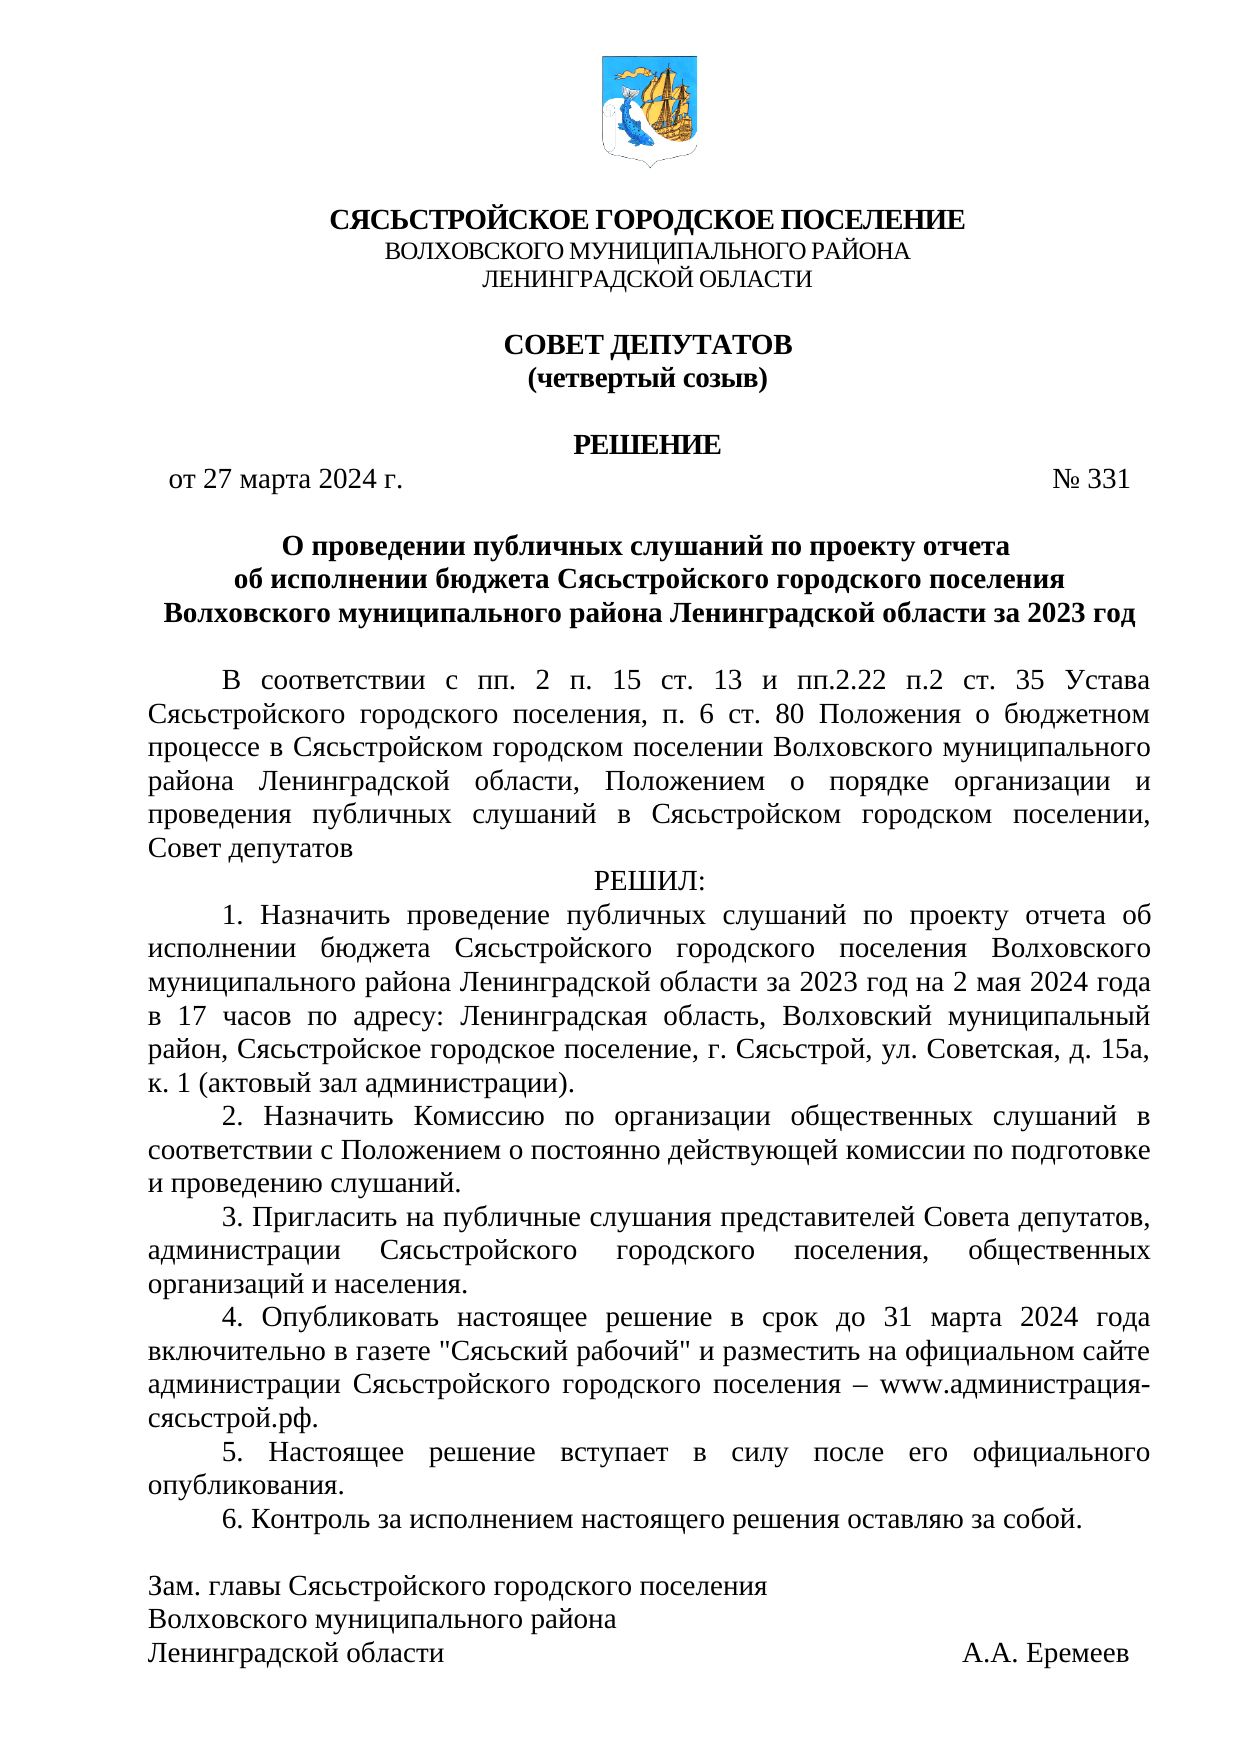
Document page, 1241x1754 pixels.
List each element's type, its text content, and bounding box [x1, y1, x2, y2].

text Волховского муниципального района [148, 1601, 1152, 1635]
text 6. Контроль за исполнением настоящего решения оставляю за собой. [148, 1501, 1152, 1534]
text ВОЛХОВСКОГО МУНИЦИПАЛЬНОГО РАЙОНА ЛЕНИНГРАДСКОЙ ОБЛАСТИ [148, 236, 1148, 293]
text от 27 марта 2024 г. № 331 [148, 461, 1152, 494]
text РЕШИЛ: [148, 863, 1152, 897]
text О проведении публичных слушаний по проекту отчета об исполнении бюджета Сясьстройского городского поселения [148, 528, 1152, 595]
text Ленинградской области А.А. Еремеев [148, 1635, 1152, 1668]
text 1. Назначить проведение публичных слушаний по проекту отчета об исполнении бюджета Сясьстройского городского поселения Волховского муниципального района Ленинградской области за 2023 год на 2 мая 2024 года в 17 часов по адресу: Ленинградская область, Волховский муниципальный район, Сясьстройское городское поселение, г. Сясьстрой, ул. Советская, д. 15а, к. 1 (актовый зал администрации). [148, 897, 1152, 1098]
text СОВЕТ ДЕПУТАТОВ (четвертый созыв) [148, 327, 1148, 394]
text СЯСЬСТРОЙСКОЕ ГОРОДСКОЕ ПОСЕЛЕНИЕ [148, 202, 1148, 236]
text Волховского муниципального района Ленинградской области за 2023 год [148, 595, 1152, 629]
text 2. Назначить Комиссию по организации общественных слушаний в соответствии с Положением о постоянно действующей комиссии по подготовке и проведению слушаний. [148, 1098, 1152, 1199]
text В соответствии с пп. 2 п. 15 ст. 13 и пп.2.22 п.2 ст. 35 Устава Сясьстройского городского поселения, п. 6 ст. 80 Положения о бюджетном процессе в Сясьстройском городском поселении Волховского муниципального района Ленинградской области, Положением о порядке организации и проведения публичных слушаний в Сясьстройском городском поселении, Совет депутатов [148, 662, 1152, 863]
text РЕШЕНИЕ [148, 427, 1148, 461]
text 3. Пригласить на публичные слушания представителей Совета депутатов, администрации Сясьстройского городского поселения, общественных организаций и населения. [148, 1199, 1152, 1299]
text 4. Опубликовать настоящее решение в срок до 31 марта 2024 года включительно в газете "Сясьский рабочий" и разместить на официальном сайте администрации Сясьстройского городского поселения – www.администрация-сясьстрой.рф. [148, 1299, 1152, 1434]
text Зам. главы Сясьстройского городского поселения [148, 1568, 1152, 1601]
text 5. Настоящее решение вступает в силу после его официального опубликования. [148, 1434, 1152, 1501]
